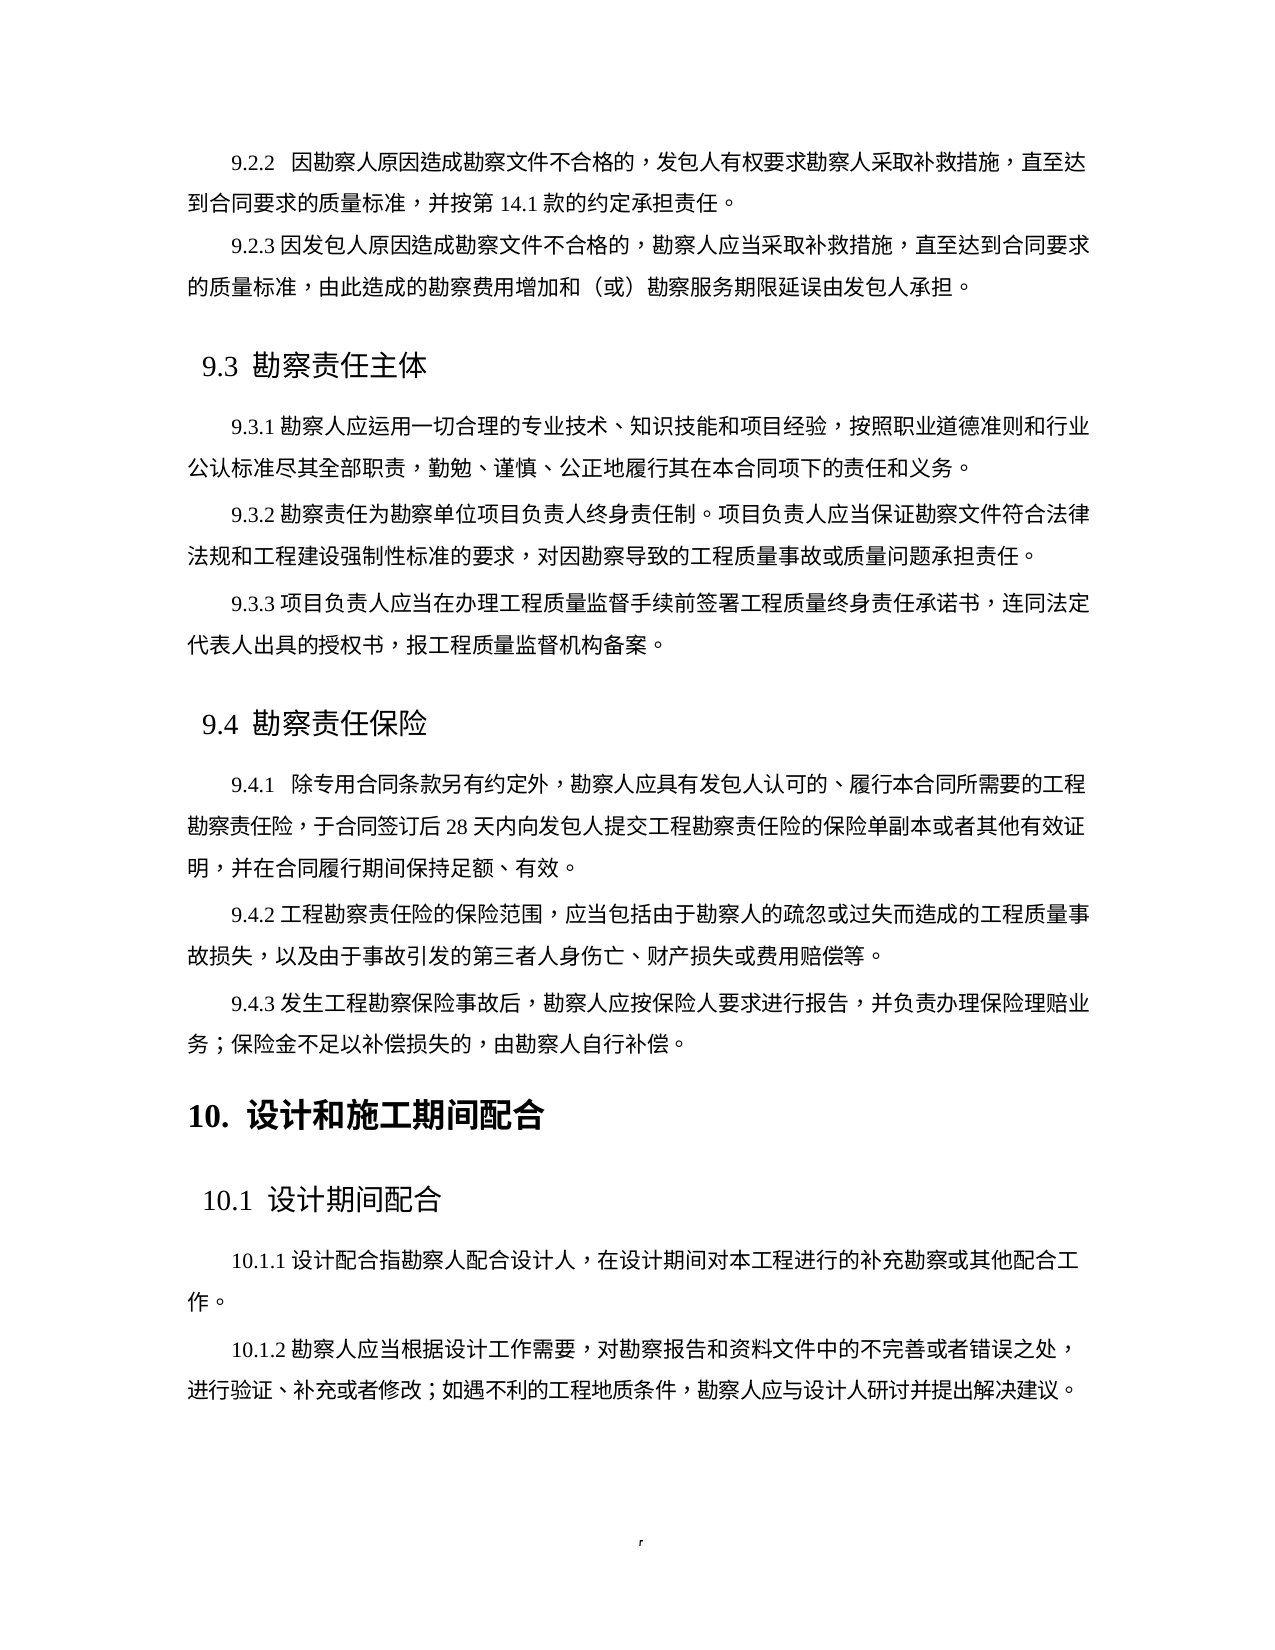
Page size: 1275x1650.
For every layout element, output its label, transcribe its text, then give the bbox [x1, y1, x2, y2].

text 9.4.1 除专用合同条款另有约定外，勘察人应具有发包人认可的、履行本合同所需要的工程 [231, 769, 1100, 799]
text 勘察责任险，于合同签订后 28 天内向发包人提交工程勘察责任险的保险单副本或者其他有效证 明，并在合同履行期间保持足额、有效。 [187, 811, 1100, 882]
text 9.3.1 勘察人应运用一切合理的专业技术、知识技能和项目经验，按照职业道德准则和行业 公认标准尽其全部职责，勤勉、谨慎、公正地履行其在本合同项下的责任和义务。 [187, 411, 1100, 483]
text 9.3.2 勘察责任为勘察单位项目负责人终身责任制。项目负责人应当保证勘察文件符合法律 法规和工程建设强制性标准的要求，对因勘察导致的工程质量事故或质量问题承担责任。 [187, 499, 1100, 571]
text 9.2.3 因发包人原因造成勘察文件不合格的，勘察人应当采取补救措施，直至达到合同要求 的质量标准，由此造成的勘察费用增加和（或）勘察服务期限延误由发包人承担。 [187, 230, 1100, 302]
text 10.1 设计期间配合 [202, 1180, 1088, 1219]
text 9.4 勘察责任保险 [202, 703, 1088, 743]
text 9.3.3 项目负责人应当在办理工程质量监督手续前签署工程质量终身责任承诺书，连同法定 代表人出具的授权书，报工程质量监督机构备案。 [187, 588, 1100, 659]
text 10. 设计和施工期间配合 [187, 1092, 1088, 1137]
text 10.1.1 设计配合指勘察人配合设计人，在设计期间对本工程进行的补充勘察或其他配合工 作。 [187, 1245, 1088, 1317]
text 10.1.2 勘察人应当根据设计工作需要，对勘察报告和资料文件中的不完善或者错误之处， 进行验证、补充或者修改；如遇不利的工程地质条件，勘察人应与设计人研讨并提出解决建议。 [187, 1334, 1088, 1405]
text 9.3 勘察责任主体 [202, 346, 1088, 385]
text 9.2.2 因勘察人原因造成勘察文件不合格的，发包人有权要求勘察人采取补救措施，直至达 [231, 146, 1100, 176]
text 9.4.3 发生工程勘察保险事故后，勘察人应按保险人要求进行报告，并负责办理保险理赔业 务；保险金不足以补偿损失的，由勘察人自行补偿。 [187, 988, 1100, 1059]
text 到合同要求的质量标准，并按第 14.1 款的约定承担责任。 [187, 188, 1088, 218]
text 9.4.2 工程勘察责任险的保险范围，应当包括由于勘察人的疏忽或过失而造成的工程质量事 故损失，以及由于事故引发的第三者人身伤亡、财产损失或费用赔偿等。 [187, 899, 1100, 971]
